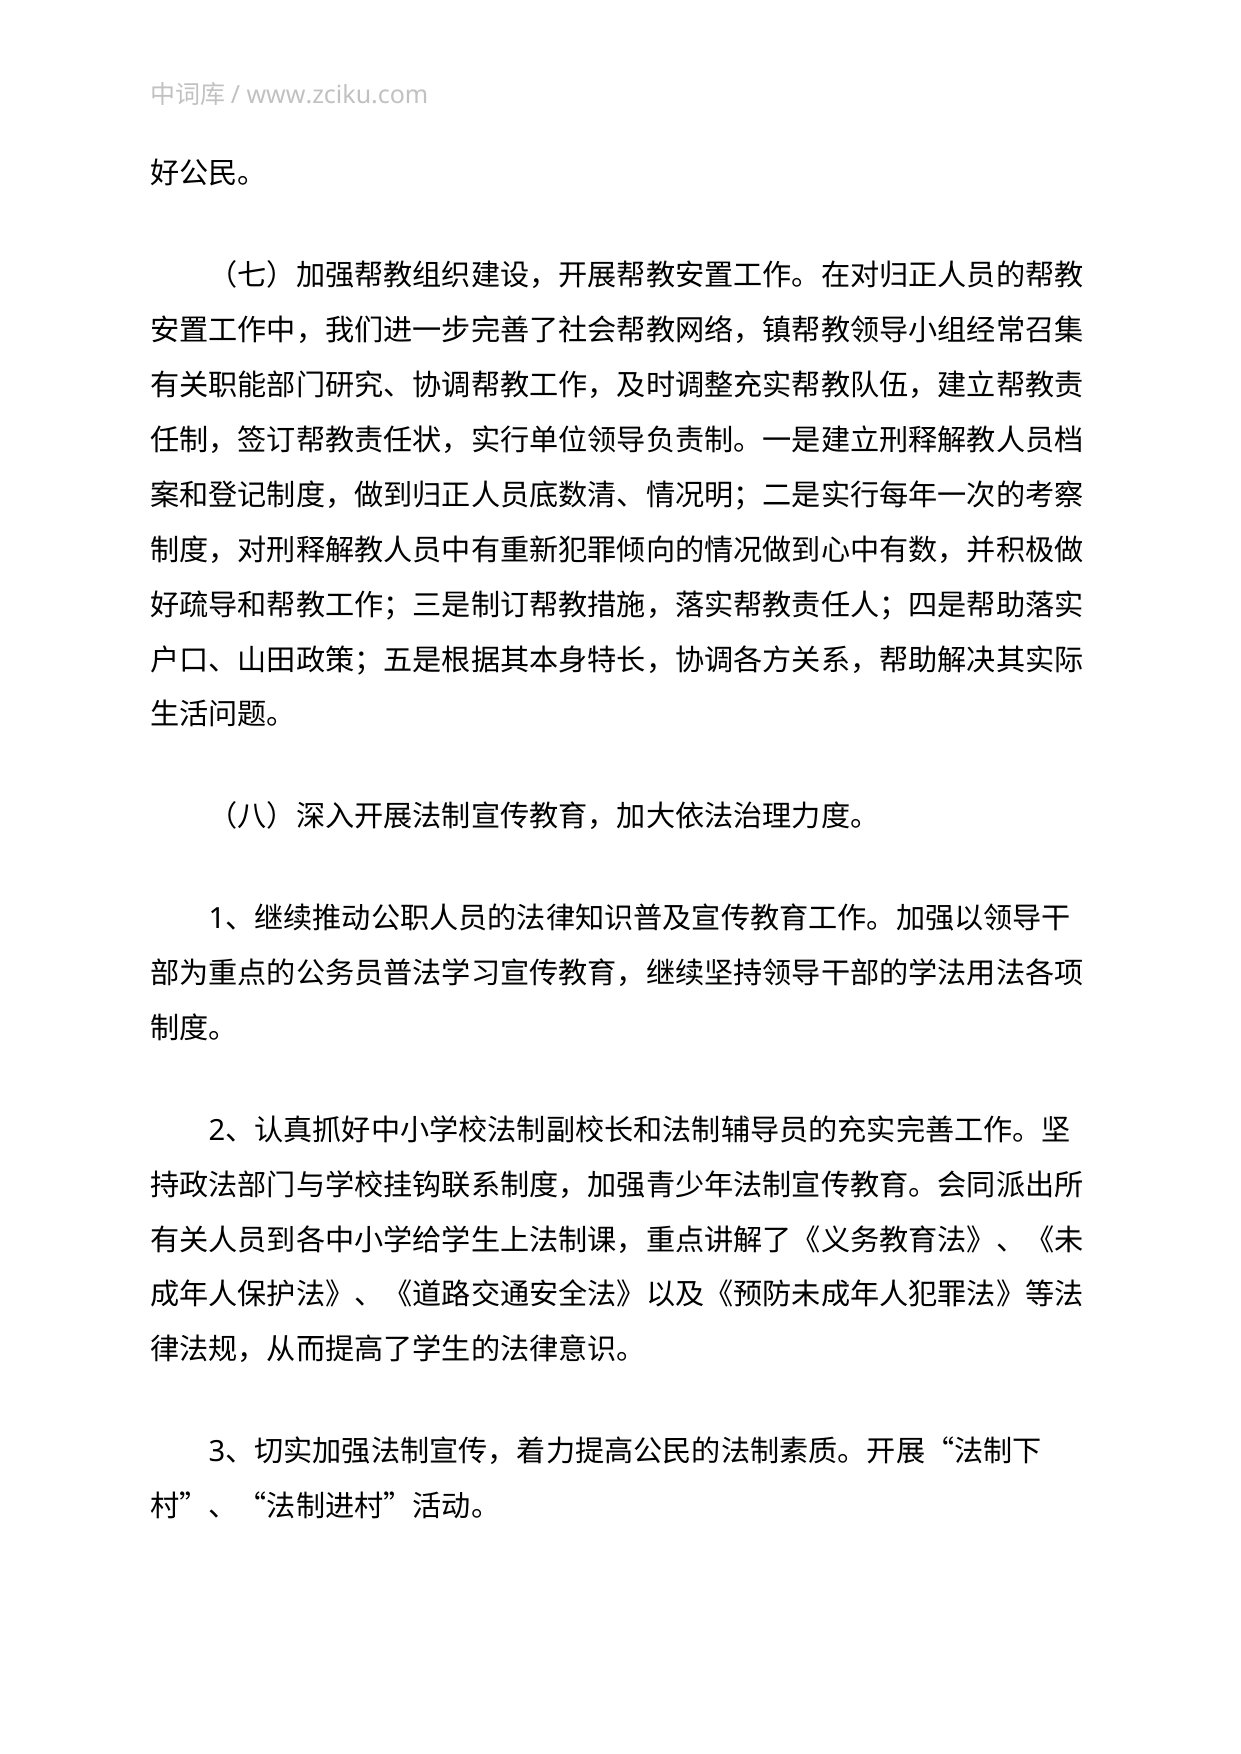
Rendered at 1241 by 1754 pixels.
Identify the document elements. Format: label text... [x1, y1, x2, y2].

text （七）加强帮教组织建设，开展帮教安置工作。在对归正人员的帮教安置工作中，我们进一步完善了社会帮教网络，镇帮教领导小组经常召集有关职能部门研究、协调帮教工作，及时调整充实帮教队伍，建立帮教责任制，签订帮教责任状，实行单位领导负责制。一是建立刑释解教人员档案和登记制度，做到归正人员底数清、情况明；二是实行每年一次的考察制度，对刑释解教人员中有重新犯罪倾向的情况做到心中有数，并积极做好疏导和帮教工作；三是制订帮教措施，落实帮教责任人；四是帮助落实户口、山田政策；五是根据其本身特长，协调各方关系，帮助解决其实际生活问题。 [150, 252, 1090, 733]
text 2、认真抓好中小学校法制副校长和法制辅导员的充实完善工作。坚持政法部门与学校挂钩联系制度，加强青少年法制宣传教育。会同派出所有关人员到各中小学给学生上法制课，重点讲解了《义务教育法》、《未成年人保护法》、《道路交通安全法》以及《预防未成年人犯罪法》等法律法规，从而提高了学生的法律意识。 [150, 1106, 1090, 1368]
text 1、继续推动公职人员的法律知识普及宣传教育工作。加强以领导干部为重点的公务员普法学习宣传教育，继续坚持领导干部的学法用法各项制度。 [150, 894, 1090, 1047]
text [150, 150, 1090, 192]
text （八）深入开展法制宣传教育，加大依法治理力度。 [150, 793, 1090, 835]
text 3、切实加强法制宣传，着力提高公民的法制素质。开展“法制下村”、“法制进村”活动。 [150, 1428, 1090, 1525]
